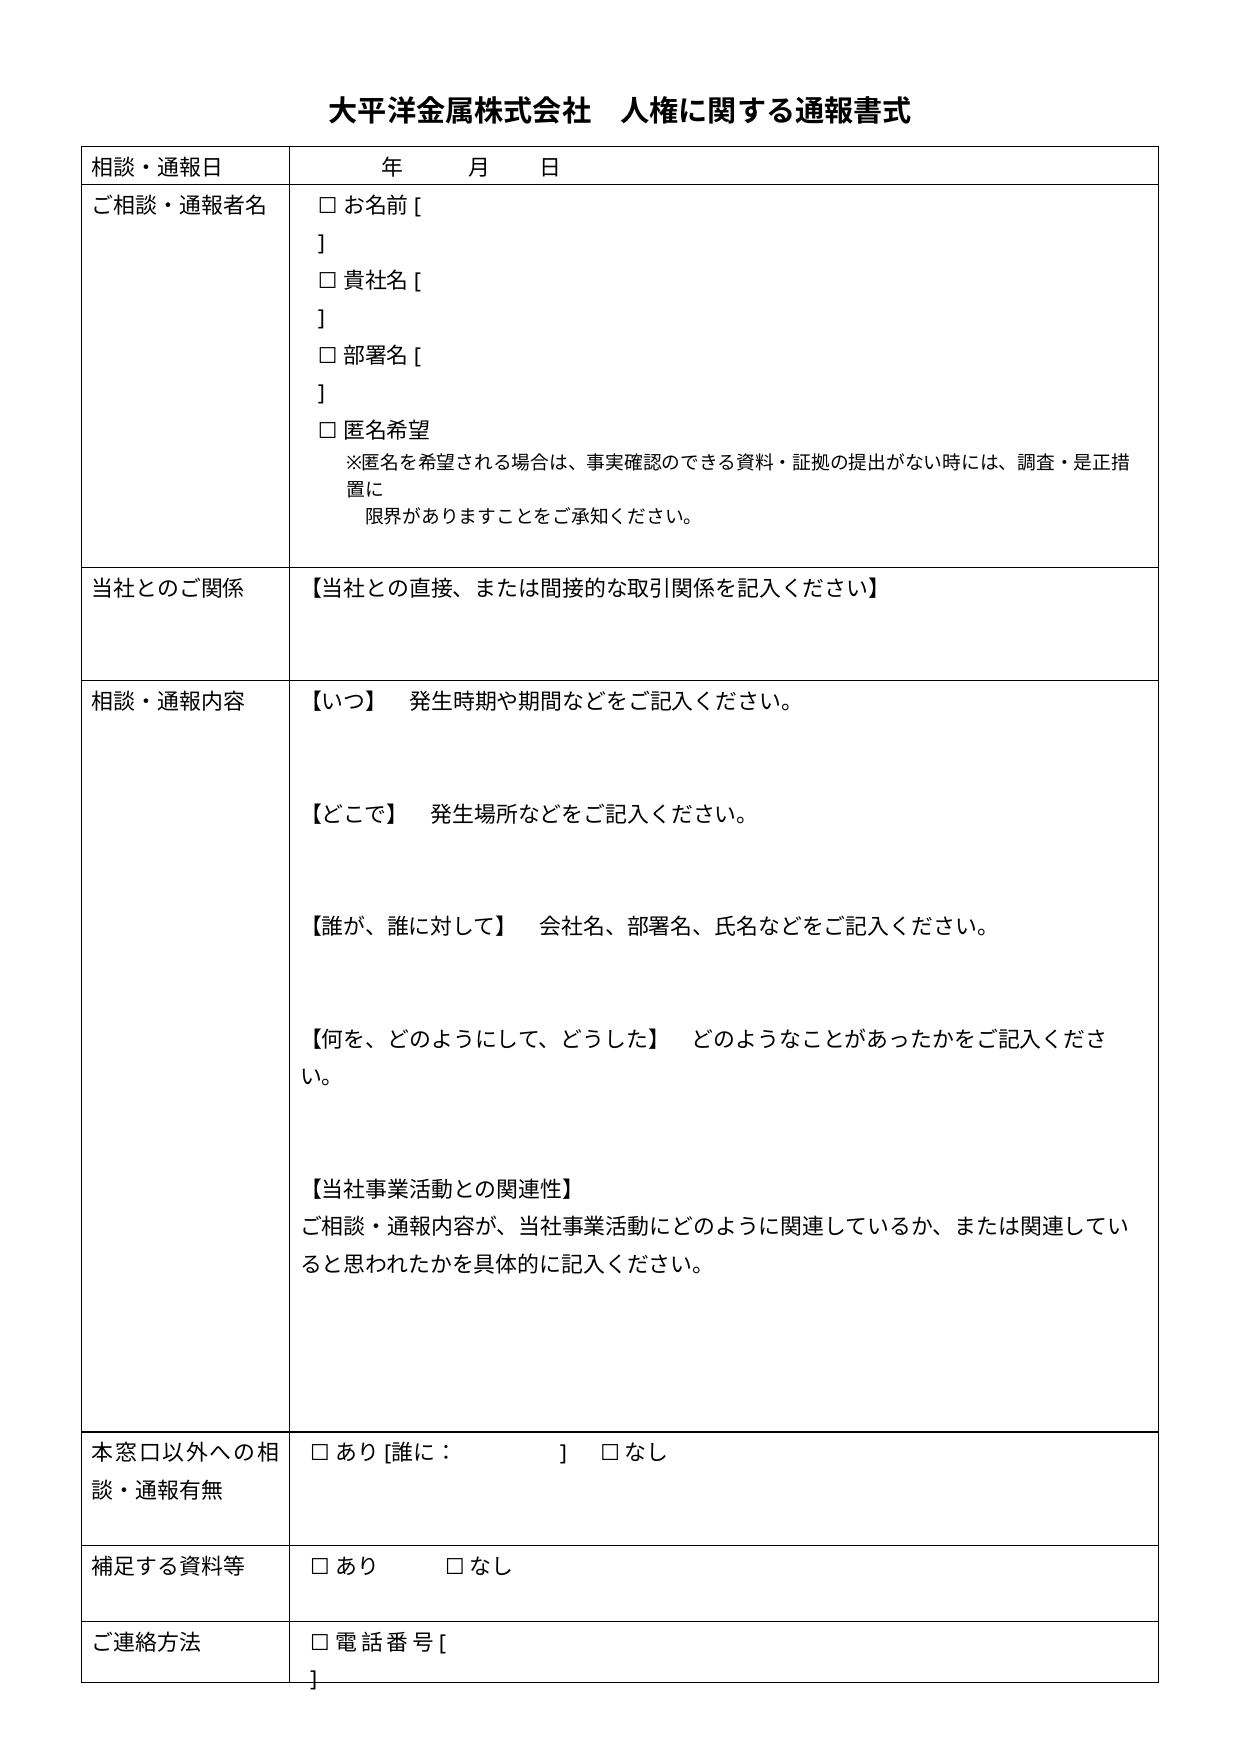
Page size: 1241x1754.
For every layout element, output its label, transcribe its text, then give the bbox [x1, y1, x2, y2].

table_cell ご相談・通報者名 [82, 185, 289, 567]
table_cell 当社とのご関係 [82, 568, 289, 680]
table_cell 本窓口以外への相談・通報有無 [82, 1433, 289, 1545]
table_cell [290, 185, 1158, 567]
table_header 相談・通報日 [82, 147, 289, 184]
table_cell 【いつ】 発生時期や期間などをご記入ください。 【どこで】 発生場所などをご記入ください。 【誰が、誰に対して】 会社名、部署名、氏名などをご記入ください。 【何を、どのようにして、どうした】 どのようなことがあったかをご記入ください。 【当社事業活動との関連性】 ご相談・通報内容が、当社事業活動にどのように関連しているか、または関連していると思われたかを具体的に記入ください。 [290, 681, 1158, 1431]
table_cell 相談・通報内容 [82, 681, 289, 1431]
table_cell [290, 1622, 1158, 1682]
table_cell 補足する資料等 [82, 1546, 289, 1621]
table_cell ご連絡方法 [82, 1622, 289, 1682]
table_header 年 月 日 [290, 147, 1158, 184]
text 大平洋金属株式会社 人権に関する通報書式 [75, 71, 1165, 146]
table_cell [290, 1433, 1158, 1545]
table_cell [290, 1546, 1158, 1621]
table_cell 【当社との直接、または間接的な取引関係を記入ください】 [290, 568, 1158, 680]
